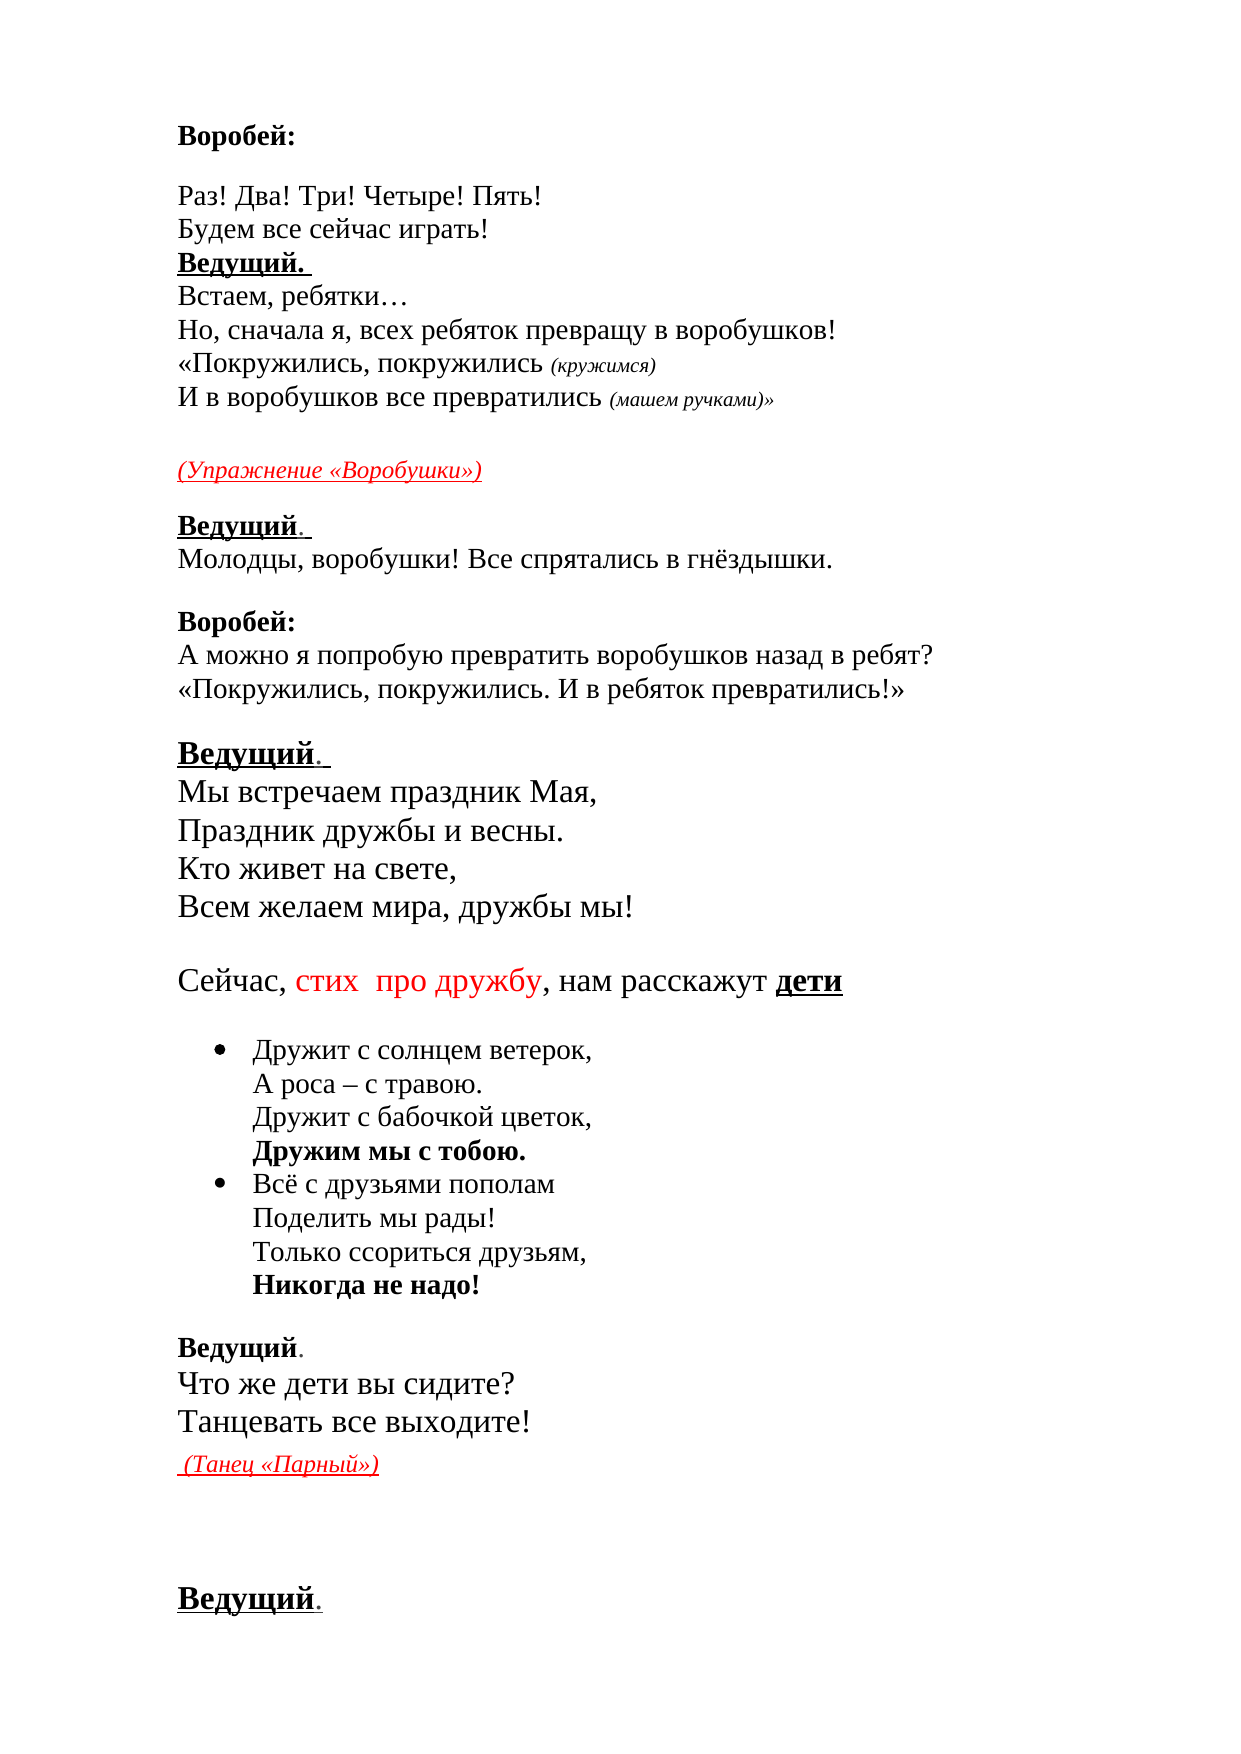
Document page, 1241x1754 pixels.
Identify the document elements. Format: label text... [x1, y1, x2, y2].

text «Покружились, покружились. И в ребяток превратились!» [177, 671, 1152, 704]
text (Упражнение «Воробушки») [177, 456, 1152, 484]
text Мы встречаем праздник Мая, [177, 772, 1152, 810]
text Будем все сейчас играть! [177, 211, 1152, 245]
text (Танец «Парный») [177, 1449, 1152, 1478]
text Всем желаем мира, дружбы мы! [177, 887, 1152, 925]
text Ведущий. [177, 1330, 1152, 1363]
text Но, сначала я, всех ребяток превращу в воробушков! [177, 312, 1152, 346]
text Встаем, ребятки… [177, 278, 1152, 312]
text Ведущий. [177, 1578, 1152, 1617]
list Всё с друзьями пополам [215, 1167, 1152, 1200]
text Праздник дружбы и весны. [177, 810, 1152, 848]
list Дружит с солнцем ветерок, А роса – с травою. Дружит с бабочкой цветок, Дружим мы с тобою. [215, 1032, 1152, 1167]
text Ведущий. [177, 508, 1152, 542]
text Ведущий. [177, 733, 1152, 772]
text Молодцы, воробушки! Все спрятались в гнёздышки. [177, 542, 1152, 575]
text Ведущий. [177, 245, 1152, 278]
text А можно я попробую превратить воробушков назад в ребят? [177, 637, 1152, 671]
text Поделить мы рады! Только ссориться друзьям, [252, 1200, 1152, 1267]
text «Покружились, покружились (кружимся) [177, 346, 1152, 379]
text Сейчас, стих про дружбу, нам расскажут дети [177, 961, 1152, 999]
text Никогда не надо! [252, 1267, 1152, 1301]
text Что же дети вы сидите? [177, 1363, 1152, 1402]
text И в воробушков все превратились (машем ручками)» [177, 379, 1152, 413]
text Раз! Два! Три! Четыре! Пять! [177, 178, 1152, 211]
text Танцевать все выходите! [177, 1402, 1152, 1440]
text Воробей: [177, 118, 1152, 152]
text Воробей: [177, 604, 1152, 637]
text Кто живет на свете, [177, 848, 1152, 887]
